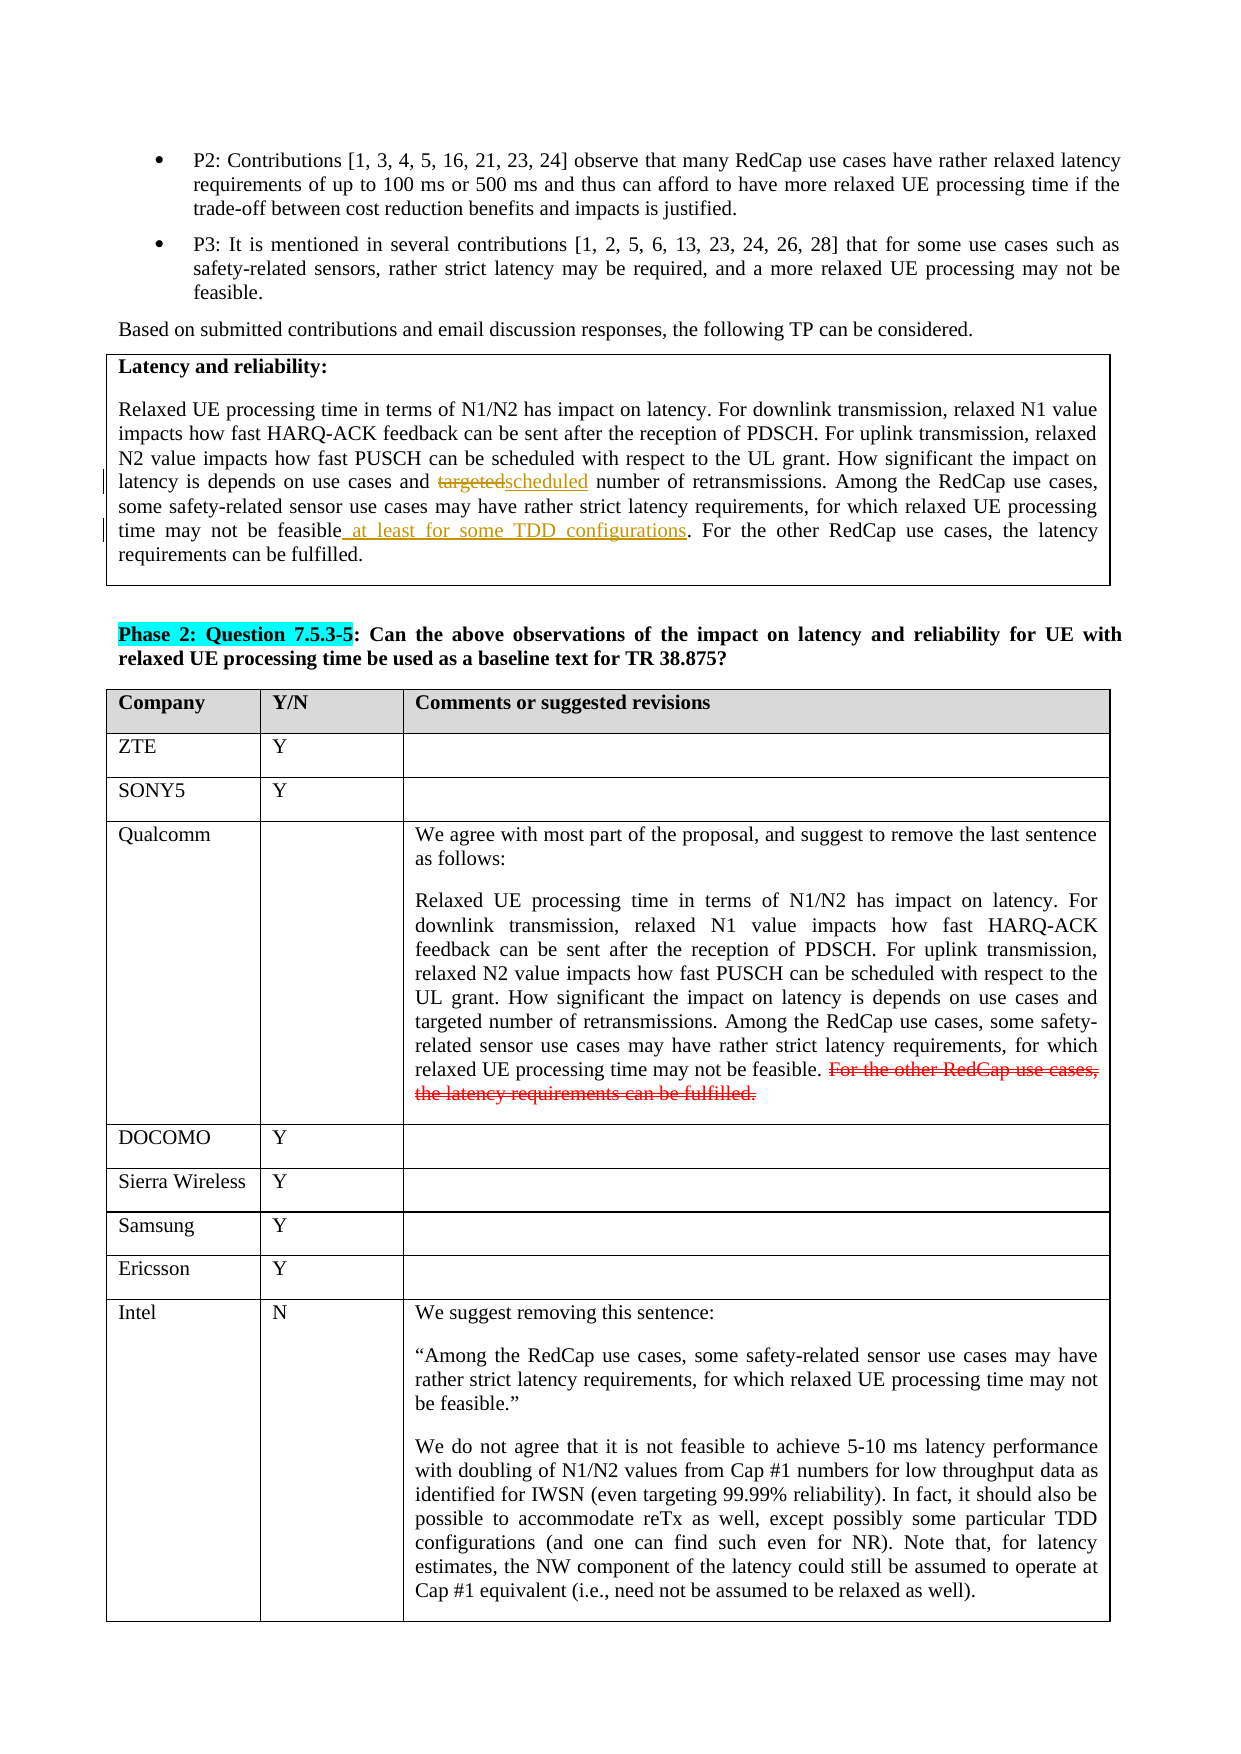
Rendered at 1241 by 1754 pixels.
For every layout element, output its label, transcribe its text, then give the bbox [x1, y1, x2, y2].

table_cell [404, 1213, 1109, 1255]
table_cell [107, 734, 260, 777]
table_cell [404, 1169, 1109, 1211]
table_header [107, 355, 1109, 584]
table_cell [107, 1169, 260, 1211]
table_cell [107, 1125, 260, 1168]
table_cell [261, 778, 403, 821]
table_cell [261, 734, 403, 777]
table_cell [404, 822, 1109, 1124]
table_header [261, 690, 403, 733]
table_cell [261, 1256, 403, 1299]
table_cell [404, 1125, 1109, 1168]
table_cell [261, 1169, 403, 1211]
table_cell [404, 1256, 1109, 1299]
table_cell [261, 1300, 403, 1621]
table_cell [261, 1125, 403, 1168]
text Based on submitted contributions and email discussion responses, the following TP can be considered. [118, 317, 1122, 341]
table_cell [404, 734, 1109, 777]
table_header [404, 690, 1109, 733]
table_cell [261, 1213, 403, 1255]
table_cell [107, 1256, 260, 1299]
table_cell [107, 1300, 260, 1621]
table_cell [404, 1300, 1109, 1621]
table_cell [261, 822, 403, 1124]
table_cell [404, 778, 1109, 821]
text Phase 2: Question 7.5.3-5: Can the above observations of the impact on latency and reliability for UE with relaxed UE processing time be used as a baseline text for TR 38.875? [118, 622, 1122, 670]
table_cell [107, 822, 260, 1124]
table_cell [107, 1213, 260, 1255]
list P3: It is mentioned in several contributions [1, 2, 5, 6, 13, 23, 24, 26, 28] that for some use cases such as safety-related sensors, rather strict latency may be required, and a more relaxed UE processing may not be feasible. [156, 232, 1122, 304]
list P2: Contributions [1, 3, 4, 5, 16, 21, 23, 24] observe that many RedCap use cases have rather relaxed latency requirements of up to 100 ms or 500 ms and thus can afford to have more relaxed UE processing time if the trade-off between cost reduction benefits and impacts is justified. [156, 147, 1122, 220]
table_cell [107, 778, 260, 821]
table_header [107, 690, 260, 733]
